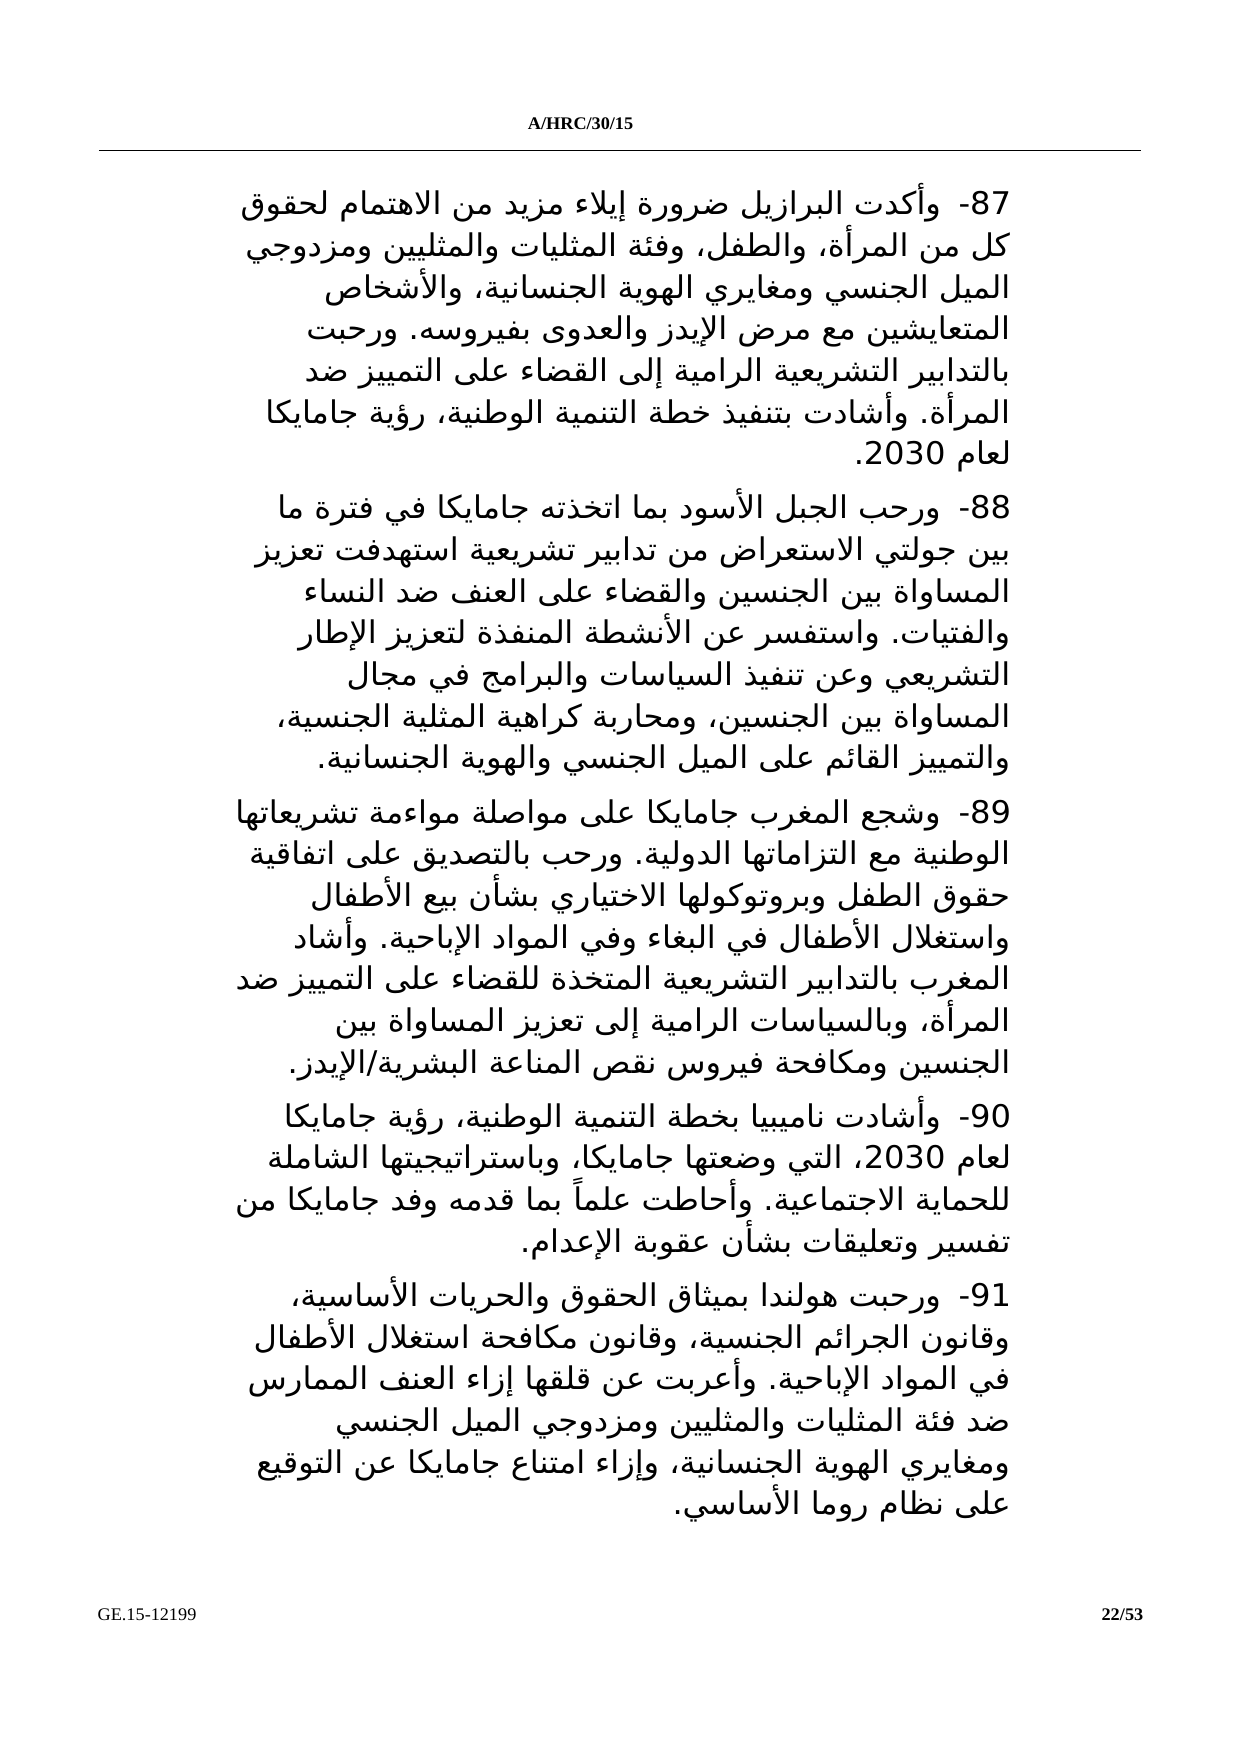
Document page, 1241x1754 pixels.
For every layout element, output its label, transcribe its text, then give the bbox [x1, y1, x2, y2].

text 91- ورحبت هولندا بميثاق الحقوق والحريات الأساسية، وقانون الجرائم الجنسية، وقانون مكافحة استغلال الأطفال في المواد الإباحية. وأعربت عن قلقها إزاء العنف الممارس ضد فئة المثليات والمثليين ومزدوجي الميل الجنسي ومغايري الهوية الجنسانية، وإزاء امتناع جامايكا عن التوقيع على نظام روما الأساسي. [229, 1273, 1011, 1523]
text 89- وشجع المغرب جامايكا على مواصلة مواءمة تشريعاتها الوطنية مع التزاماتها الدولية. ورحب بالتصديق على اتفاقية حقوق الطفل وبروتوكولها الاختياري بشأن بيع الأطفال واستغلال الأطفال في البغاء وفي المواد الإباحية. وأشاد المغرب بالتدابير التشريعية المتخذة للقضاء على التمييز ضد المرأة، وبالسياسات الرامية إلى تعزيز المساواة بين الجنسين ومكافحة فيروس نقص المناعة البشرية/الإيدز. [229, 790, 1011, 1081]
text 87- وأكدت البرازيل ضرورة إيلاء مزيد من الاهتمام لحقوق كل من المرأة، والطفل، وفئة المثليات والمثليين ومزدوجي الميل الجنسي ومغايري الهوية الجنسانية، والأشخاص المتعايشين مع مرض الإيدز والعدوى بفيروسه. ورحبت بالتدابير التشريعية الرامية إلى القضاء على التمييز ضد المرأة. وأشادت بتنفيذ خطة التنمية الوطنية، رؤية جامايكا لعام 2030. [229, 181, 1011, 473]
text 88- ورحب الجبل الأسود بما اتخذته جامايكا في فترة ما بين جولتي الاستعراض من تدابير تشريعية استهدفت تعزيز المساواة بين الجنسين والقضاء على العنف ضد النساء والفتيات. واستفسر عن الأنشطة المنفذة لتعزيز الإطار التشريعي وعن تنفيذ السياسات والبرامج في مجال المساواة بين الجنسين، ومحاربة كراهية المثلية الجنسية، والتمييز القائم على الميل الجنسي والهوية الجنسانية. [229, 486, 1011, 777]
text 90- وأشادت ناميبيا بخطة التنمية الوطنية، رؤية جامايكا لعام 2030، التي وضعتها جامايكا، وباستراتيجيتها الشاملة للحماية الاجتماعية. وأحاطت علماً بما قدمه وفد جامايكا من تفسير وتعليقات بشأن عقوبة الإعدام. [229, 1094, 1011, 1261]
